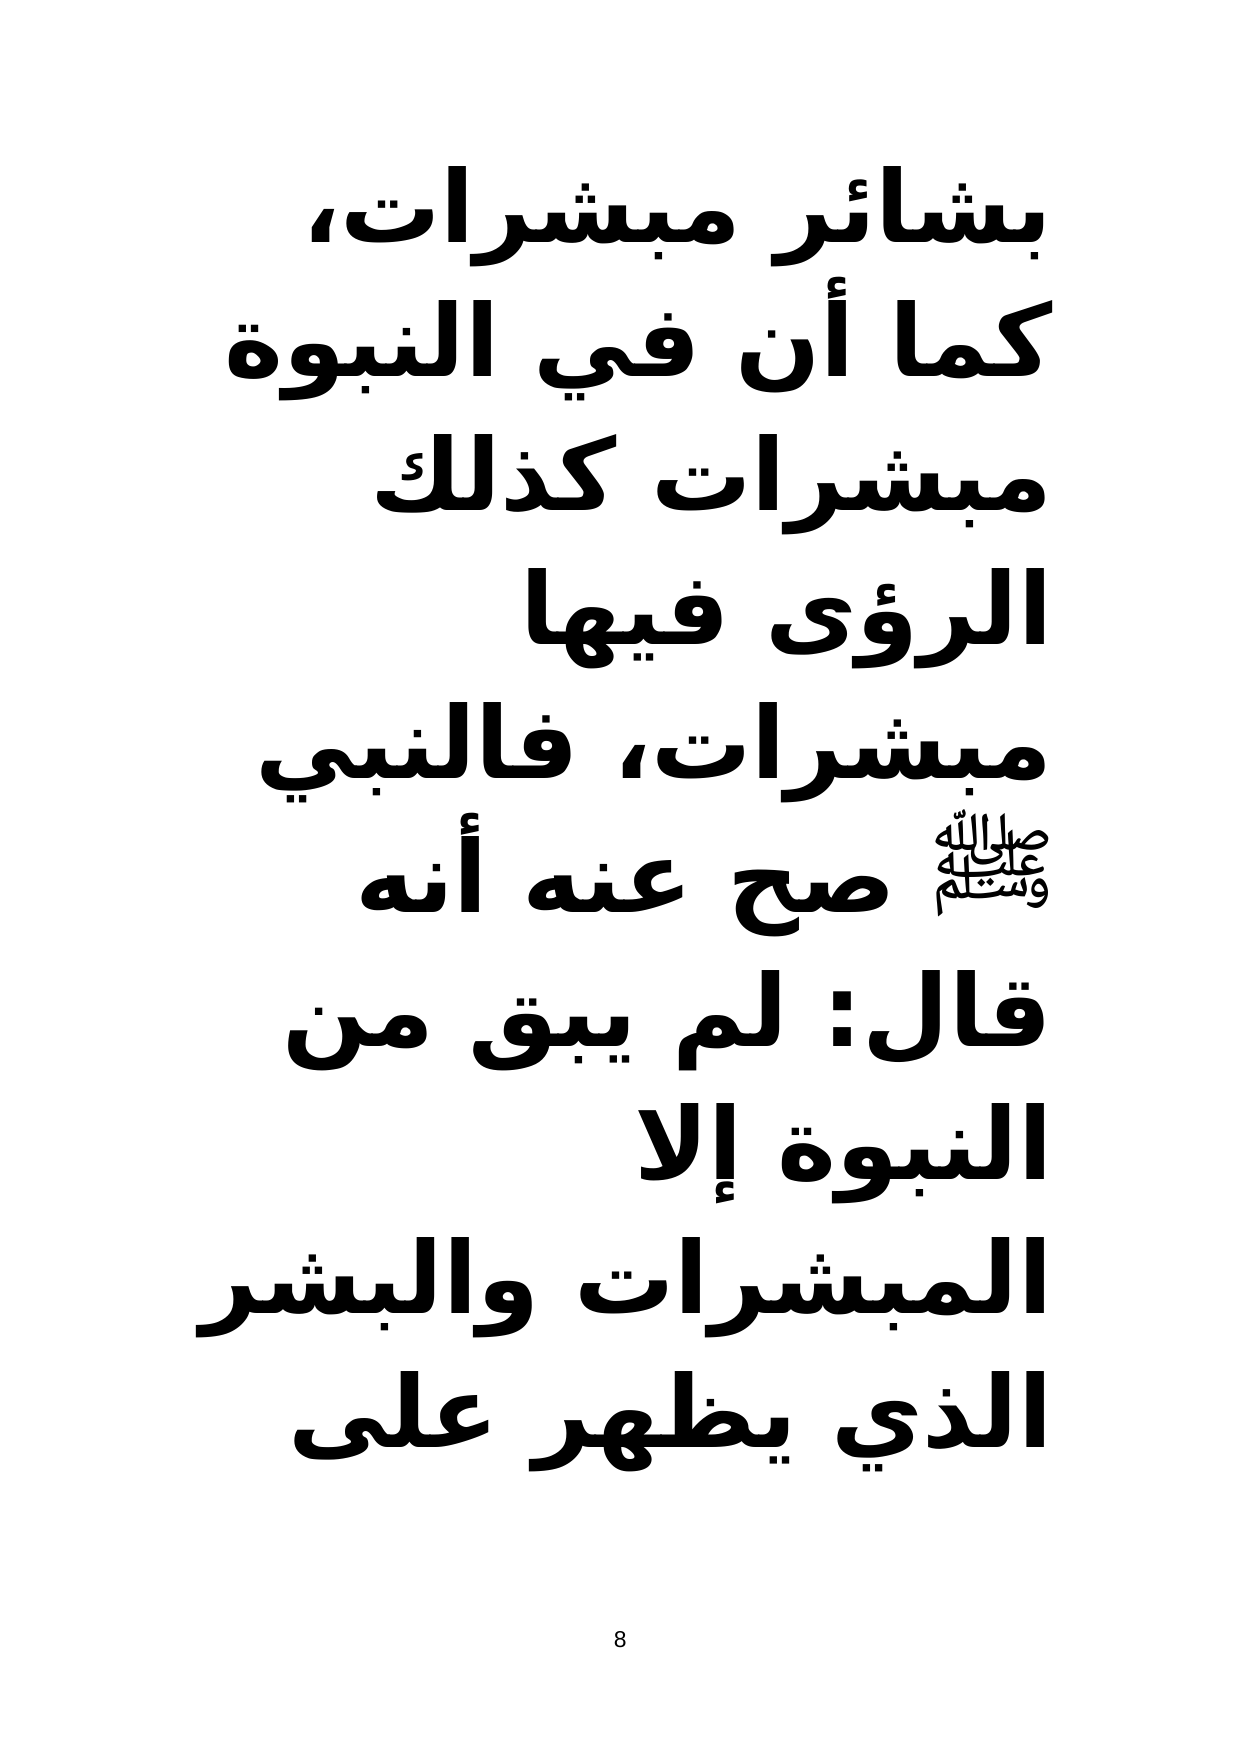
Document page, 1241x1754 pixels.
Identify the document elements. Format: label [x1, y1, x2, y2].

text [187, 150, 1053, 1471]
